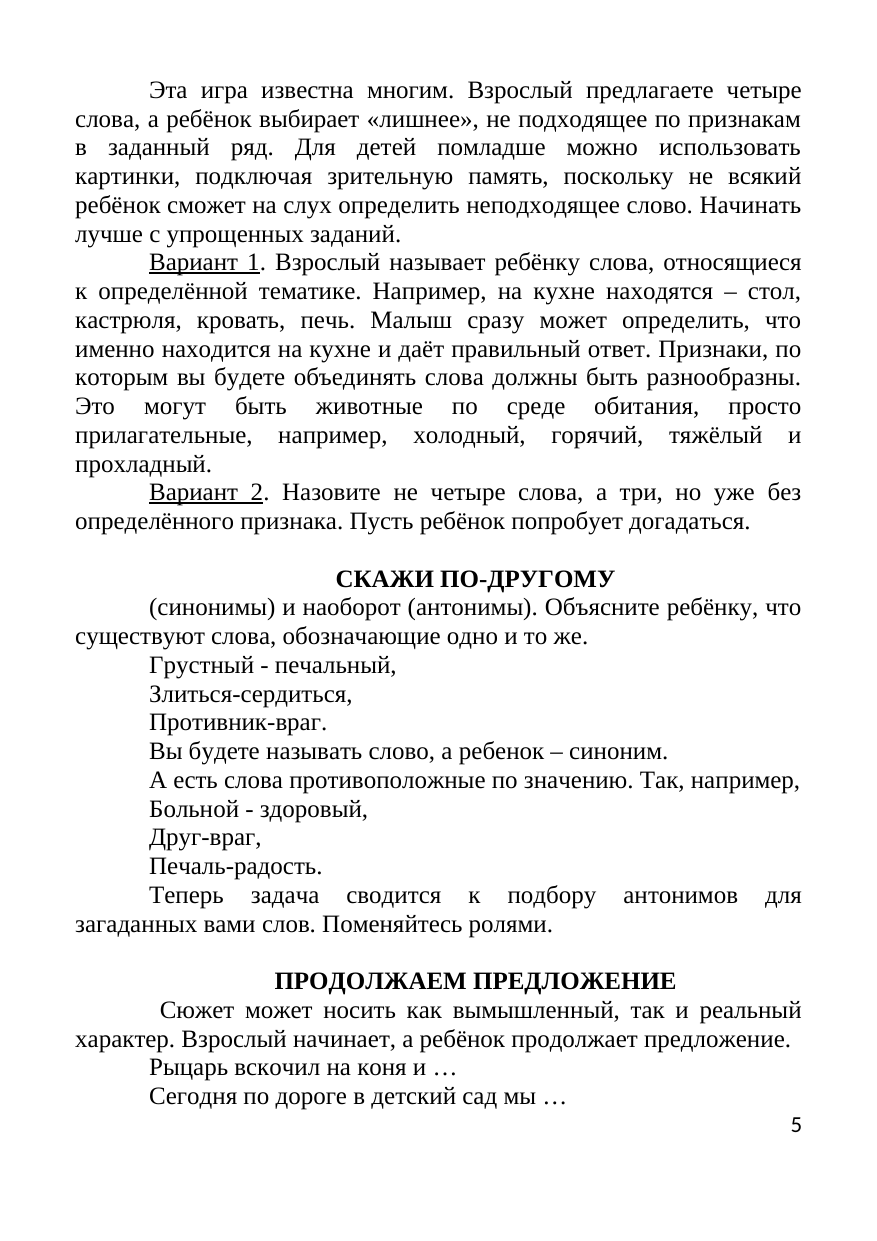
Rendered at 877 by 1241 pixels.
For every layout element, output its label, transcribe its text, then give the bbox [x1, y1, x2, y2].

text Вы будете называть слово, а ребенок – синоним. [75, 736, 802, 765]
text Грустный - печальный, [75, 650, 802, 679]
text Вариант 2. Назовите не четыре слова, а три, но уже без определённого признака. Пусть ребёнок попробует догадаться. [75, 477, 802, 535]
text Вариант 1. Взрослый называет ребёнку слова, относящиеся к определённой тематике. Например, на кухне находятся – стол, кастрюля, кровать, печь. Малыш сразу может определить, что именно находится на кухне и даёт правильный ответ. Признаки, по которым вы будете объединять слова должны быть разнообразны. Это могут быть животные по среде обитания, просто прилагательные, например, холодный, горячий, тяжёлый и прохладный. [75, 247, 802, 477]
text Скажи по-другому [75, 564, 802, 592]
text Рыцарь вскочил на коня и … [75, 1052, 802, 1081]
text Печаль-радость. [75, 851, 802, 880]
text Сегодня по дороге в детский сад мы … [75, 1081, 802, 1110]
text Больной - здоровый, [75, 794, 802, 822]
text Теперь задача сводится к подбору антонимов для загаданных вами слов. Поменяйтесь ролями. [75, 880, 802, 937]
text Противник-враг. [75, 707, 802, 736]
text (синонимы) и наоборот (антонимы). Объясните ребёнку, что существуют слова, обозначающие одно и то же. [75, 592, 802, 650]
text Продолжаем предложение [75, 966, 802, 995]
text А есть слова противоположные по значению. Так, например, [75, 765, 802, 794]
text Сюжет может носить как вымышленный, так и реальный характер. Взрослый начинает, а ребёнок продолжает предложение. [75, 995, 802, 1052]
text Злиться-сердиться, [75, 679, 802, 707]
text Друг-враг, [75, 822, 802, 851]
text Эта игра известна многим. Взрослый предлагаете четыре слова, а ребёнок выбирает «лишнее», не подходящее по признакам в заданный ряд. Для детей помладше можно использовать картинки, подключая зрительную память, поскольку не всякий ребёнок сможет на слух определить неподходящее слово. Начинать лучше с упрощенных заданий. [75, 75, 802, 247]
